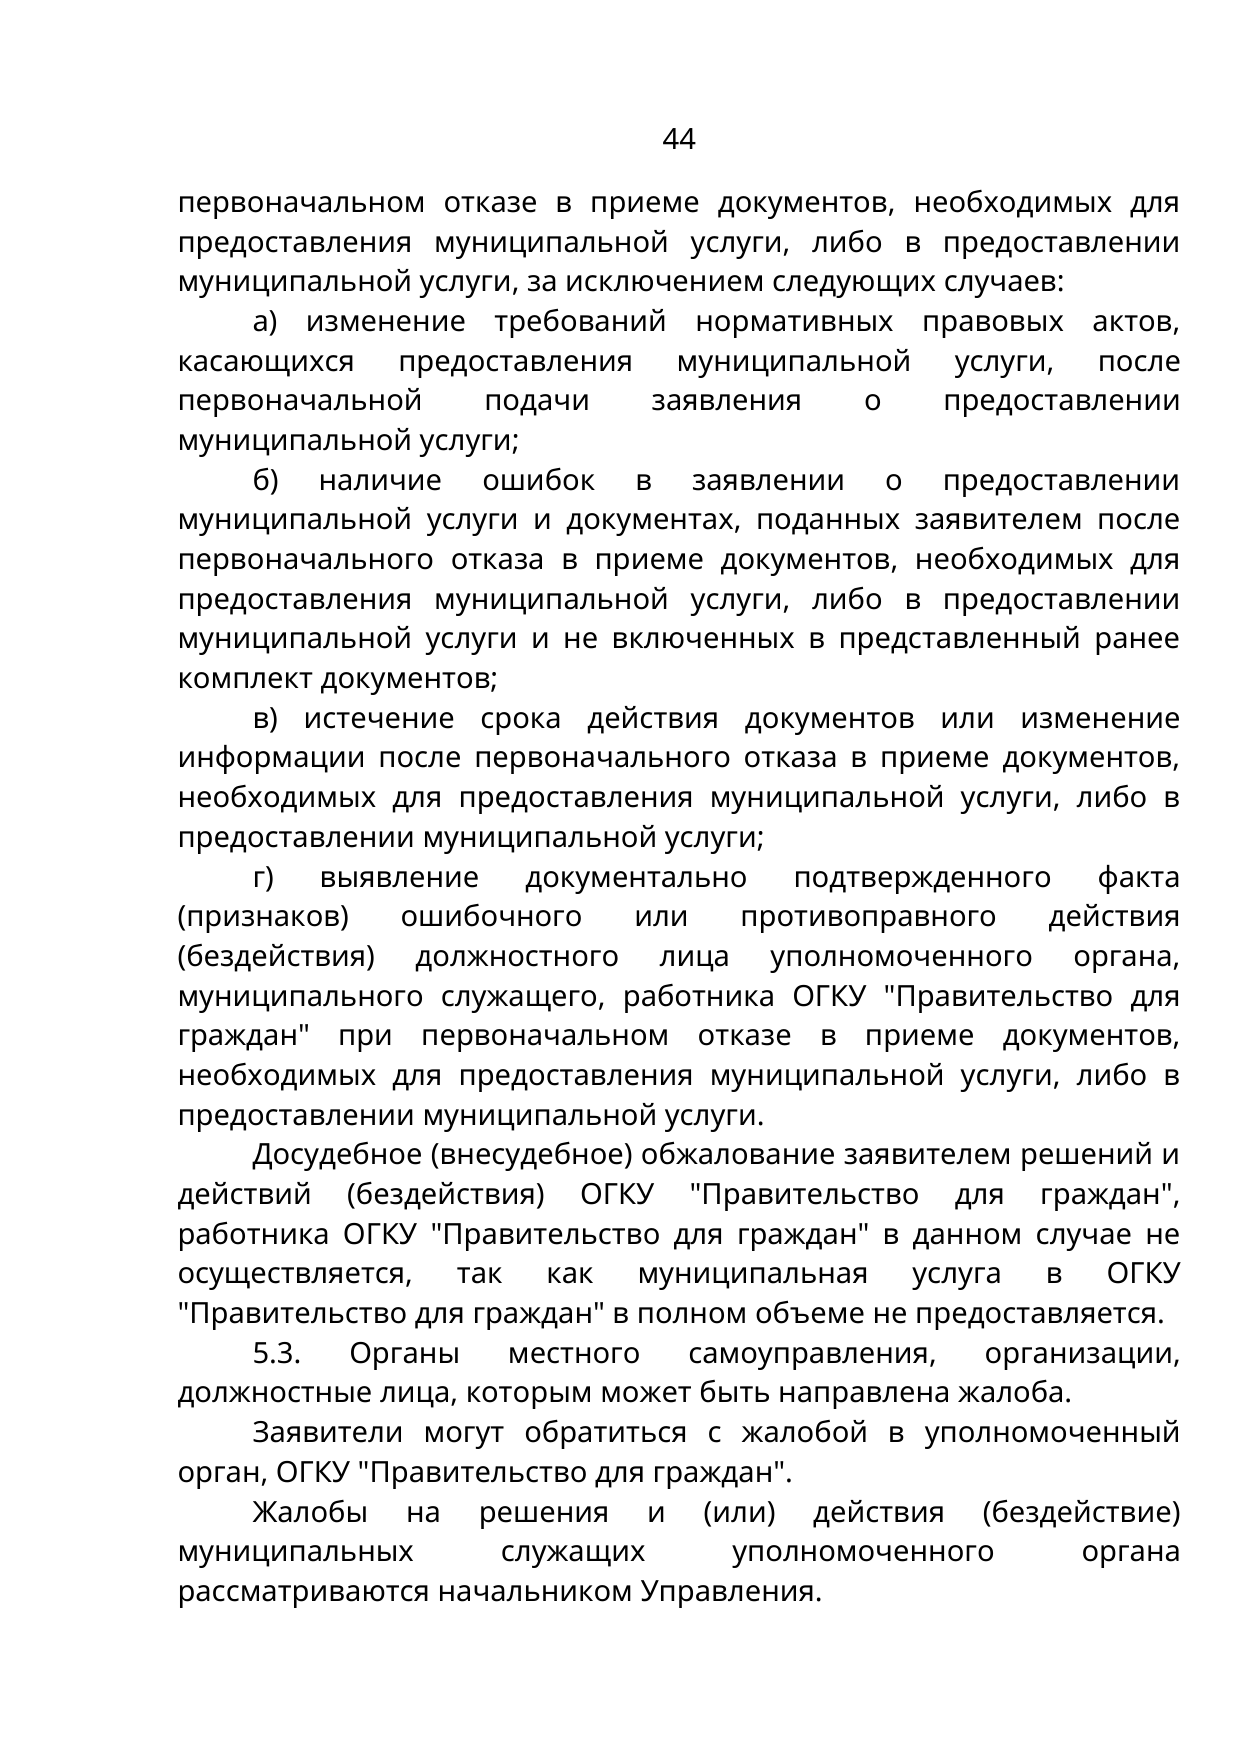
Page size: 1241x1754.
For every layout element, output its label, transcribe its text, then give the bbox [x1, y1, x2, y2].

text б) наличие ошибок в заявлении о предоставлении муниципальной услуги и документах, поданных заявителем после первоначального отказа в приеме документов, необходимых для предоставления муниципальной услуги, либо в предоставлении муниципальной услуги и не включенных в представленный ранее комплект документов; [177, 459, 1181, 697]
text г) выявление документально подтвержденного факта (признаков) ошибочного или противоправного действия (бездействия) должностного лица уполномоченного органа, муниципального служащего, работника ОГКУ "Правительство для граждан" при первоначальном отказе в приеме документов, необходимых для предоставления муниципальной услуги, либо в предоставлении муниципальной услуги. [177, 856, 1181, 1134]
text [177, 181, 1181, 300]
text Жалобы на решения и (или) действия (бездействие) муниципальных служащих уполномоченного органа рассматриваются начальником Управления. [177, 1491, 1181, 1610]
text 5.3. Органы местного самоуправления, организации, должностные лица, которым может быть направлена жалоба. [177, 1332, 1181, 1411]
text а) изменение требований нормативных правовых актов, касающихся предоставления муниципальной услуги, после первоначальной подачи заявления о предоставлении муниципальной услуги; [177, 300, 1181, 459]
text в) истечение срока действия документов или изменение информации после первоначального отказа в приеме документов, необходимых для предоставления муниципальной услуги, либо в предоставлении муниципальной услуги; [177, 697, 1181, 856]
text Заявители могут обратиться с жалобой в уполномоченный орган, ОГКУ "Правительство для граждан". [177, 1411, 1181, 1491]
text Досудебное (внесудебное) обжалование заявителем решений и действий (бездействия) ОГКУ "Правительство для граждан", работника ОГКУ "Правительство для граждан" в данном случае не осуществляется, так как муниципальная услуга в ОГКУ "Правительство для граждан" в полном объеме не предоставляется. [177, 1134, 1181, 1332]
